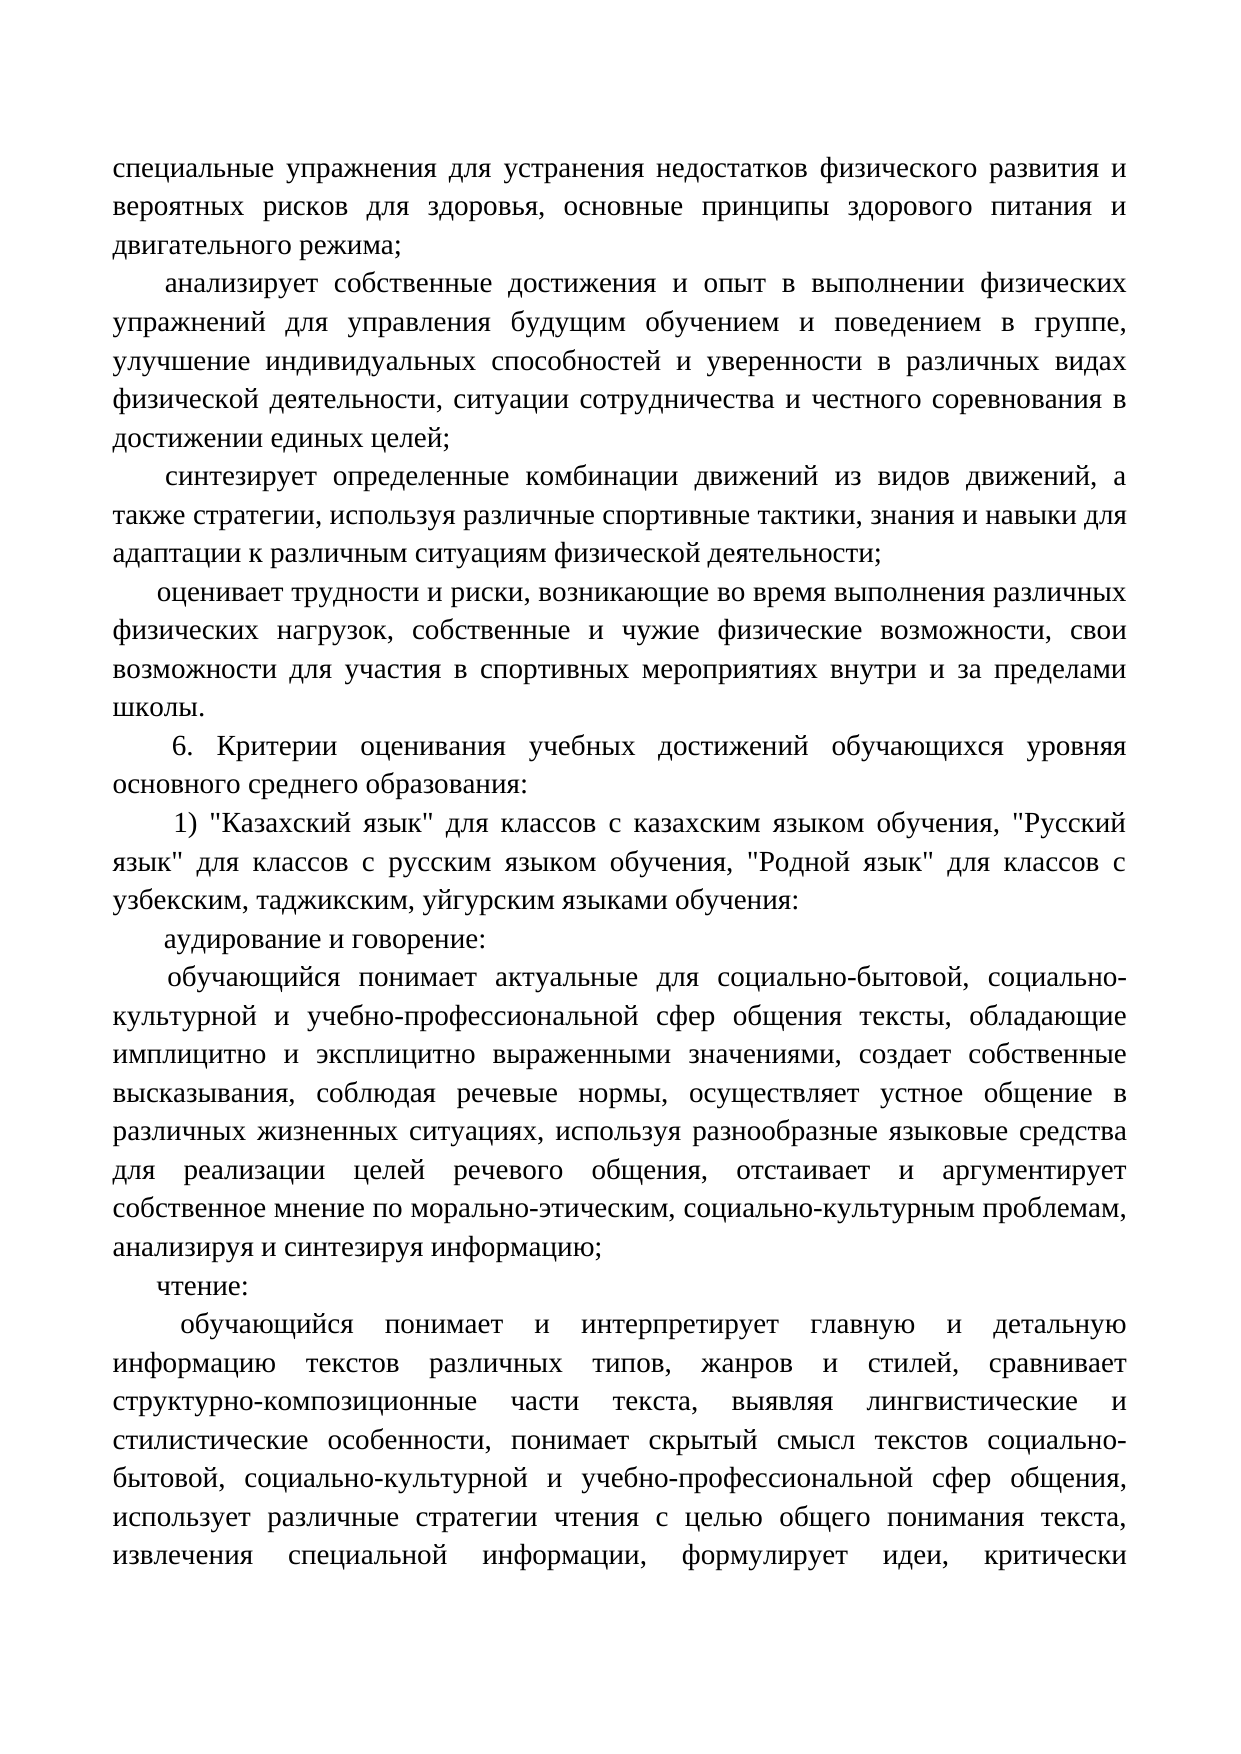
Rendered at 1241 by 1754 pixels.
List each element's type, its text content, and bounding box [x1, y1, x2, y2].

text оценивает трудности и риски, возникающие во время выполнения различных физических нагрузок, собственные и чужие физические возможности, свои возможности для участия в спортивных мероприятиях внутри и за пределами школы. [112, 574, 1128, 723]
text аудирование и говорение: [112, 921, 1128, 954]
text обучающийся понимает актуальные для социально-бытовой, социально-культурной и учебно-профессиональной сфер общения тексты, обладающие имплицитно и эксплицитно выраженными значениями, создает собственные высказывания, соблюдая речевые нормы, осуществляет устное общение в различных жизненных ситуациях, используя разнообразные языковые средства для реализации целей речевого общения, отстаивает и аргументирует собственное мнение по морально-этическим, социально-культурным проблемам, анализируя и синтезируя информацию; [112, 959, 1128, 1263]
text синтезирует определенные комбинации движений из видов движений, а также стратегии, используя различные спортивные тактики, знания и навыки для адаптации к различным ситуациям физической деятельности; [112, 458, 1128, 569]
text 1) "Казахский язык" для классов с казахским языком обучения, "Русский язык" для классов с русским языком обучения, "Родной язык" для классов с узбекским, таджикским, уйгурским языками обучения: [112, 805, 1128, 916]
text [112, 1306, 1128, 1571]
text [112, 150, 1128, 261]
text чтение: [112, 1268, 1128, 1301]
text анализирует собственные достижения и опыт в выполнении физических упражнений для управления будущим обучением и поведением в группе, улучшение индивидуальных способностей и уверенности в различных видах физической деятельности, ситуации сотрудничества и честного соревнования в достижении единых целей; [112, 266, 1128, 453]
text 6. Критерии оценивания учебных достижений обучающихся уровняя основного среднего образования: [112, 728, 1128, 800]
